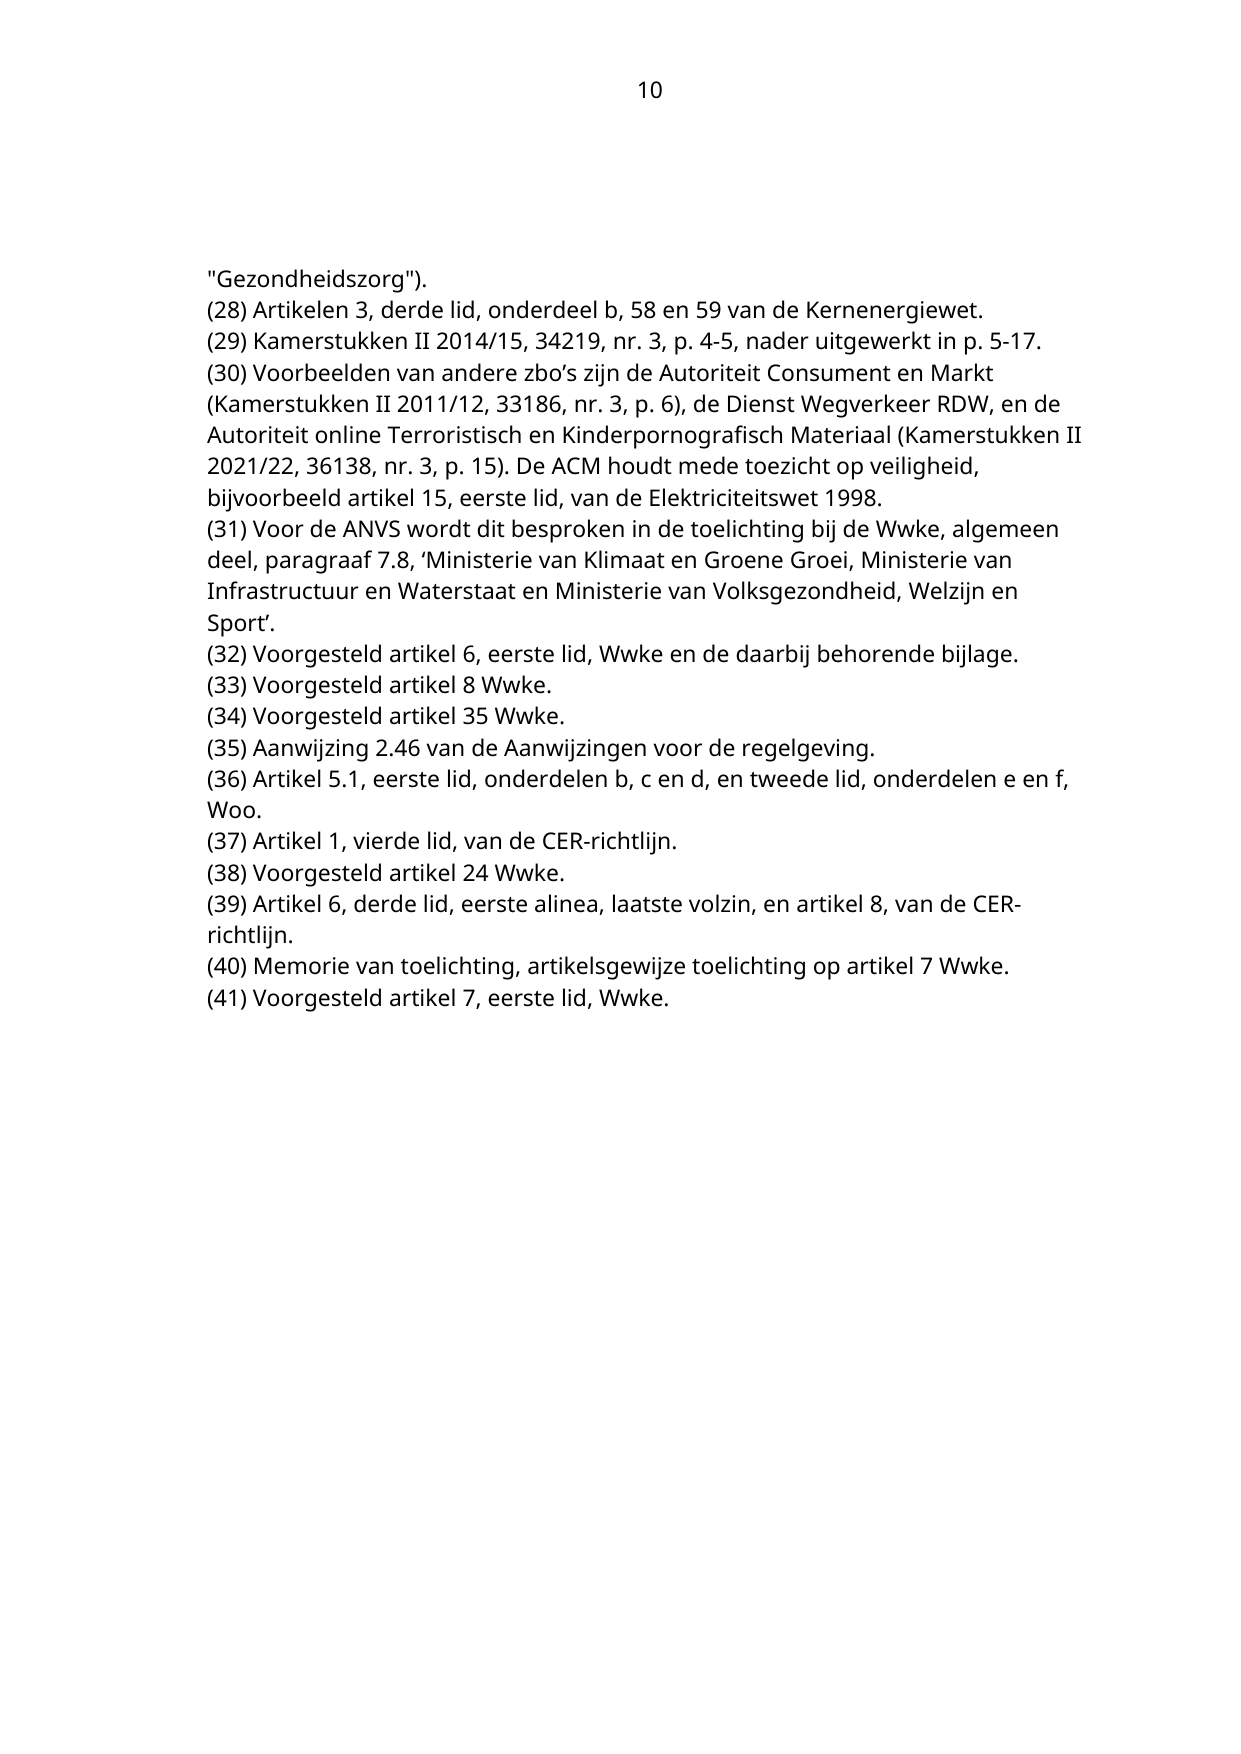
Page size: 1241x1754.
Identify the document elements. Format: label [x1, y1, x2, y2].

text [207, 263, 1092, 1013]
